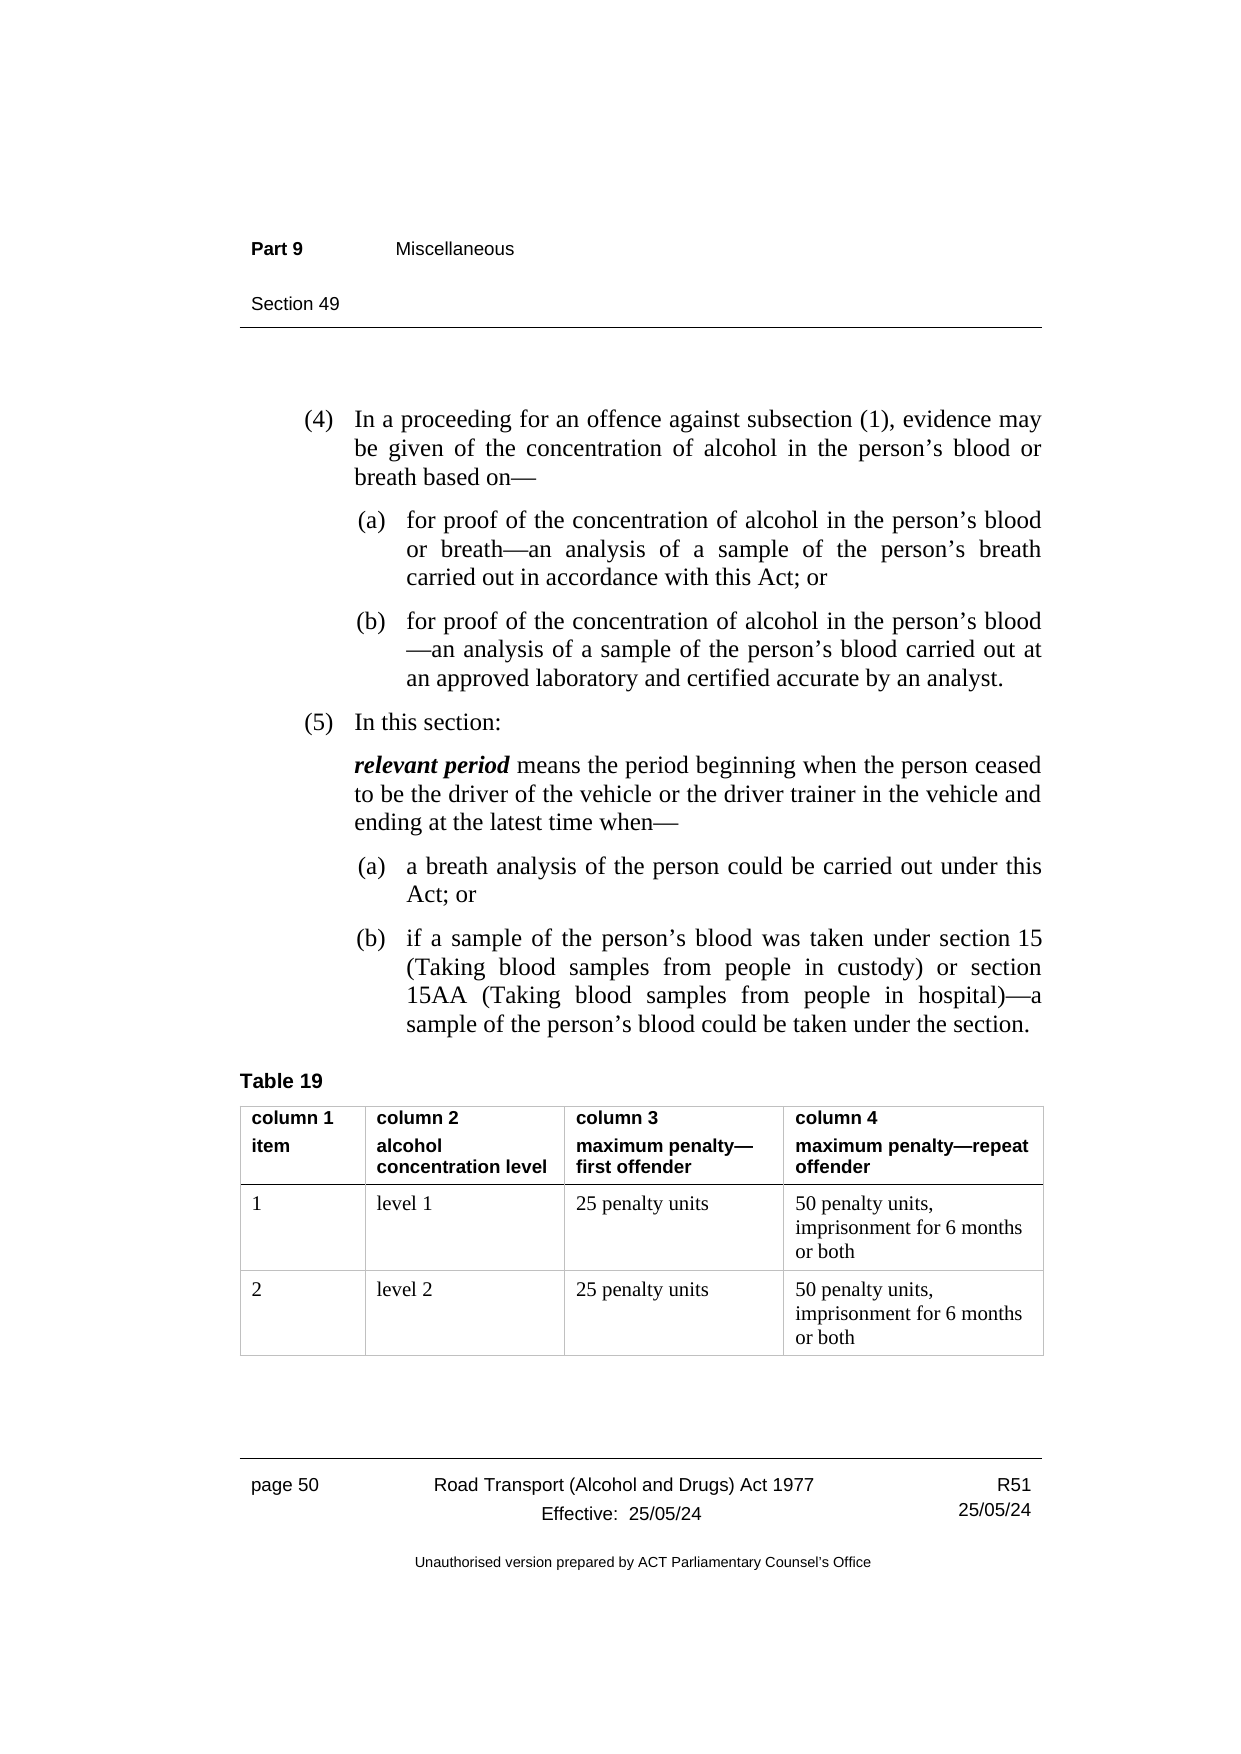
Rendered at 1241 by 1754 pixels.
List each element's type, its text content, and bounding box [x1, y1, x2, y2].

text (b) for proof of the concentration of alcohol in the person’s blood—an analysis of a sample of the person’s blood carried out at an approved laboratory and certified accurate by an analyst. [239, 606, 1042, 692]
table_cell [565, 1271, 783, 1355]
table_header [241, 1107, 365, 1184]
text (5) In this section: [239, 707, 1042, 735]
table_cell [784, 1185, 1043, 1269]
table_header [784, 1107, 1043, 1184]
text (b) if a sample of the person’s blood was taken under section 15 (Taking blood samples from people in custody) or section 15AA (Taking blood samples from people in hospital)—a sample of the person’s blood could be taken under the section. [239, 923, 1042, 1038]
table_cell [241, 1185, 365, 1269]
text relevant period means the period beginning when the person ceased to be the driver of the vehicle or the driver trainer in the vehicle and ending at the latest time when— [354, 750, 1042, 836]
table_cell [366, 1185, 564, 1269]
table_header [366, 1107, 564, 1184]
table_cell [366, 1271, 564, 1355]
text Table 19 [239, 1069, 1042, 1093]
text (4) In a proceeding for an offence against subsection (1), evidence may be given of the concentration of alcohol in the person’s blood or breath based on— [239, 404, 1042, 490]
text (a) for proof of the concentration of alcohol in the person’s blood or breath—an analysis of a sample of the person’s breath carried out in accordance with this Act; or [239, 505, 1042, 591]
text (a) a breath analysis of the person could be carried out under this Act; or [239, 851, 1042, 908]
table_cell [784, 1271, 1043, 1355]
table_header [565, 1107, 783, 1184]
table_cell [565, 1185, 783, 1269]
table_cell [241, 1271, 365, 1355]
